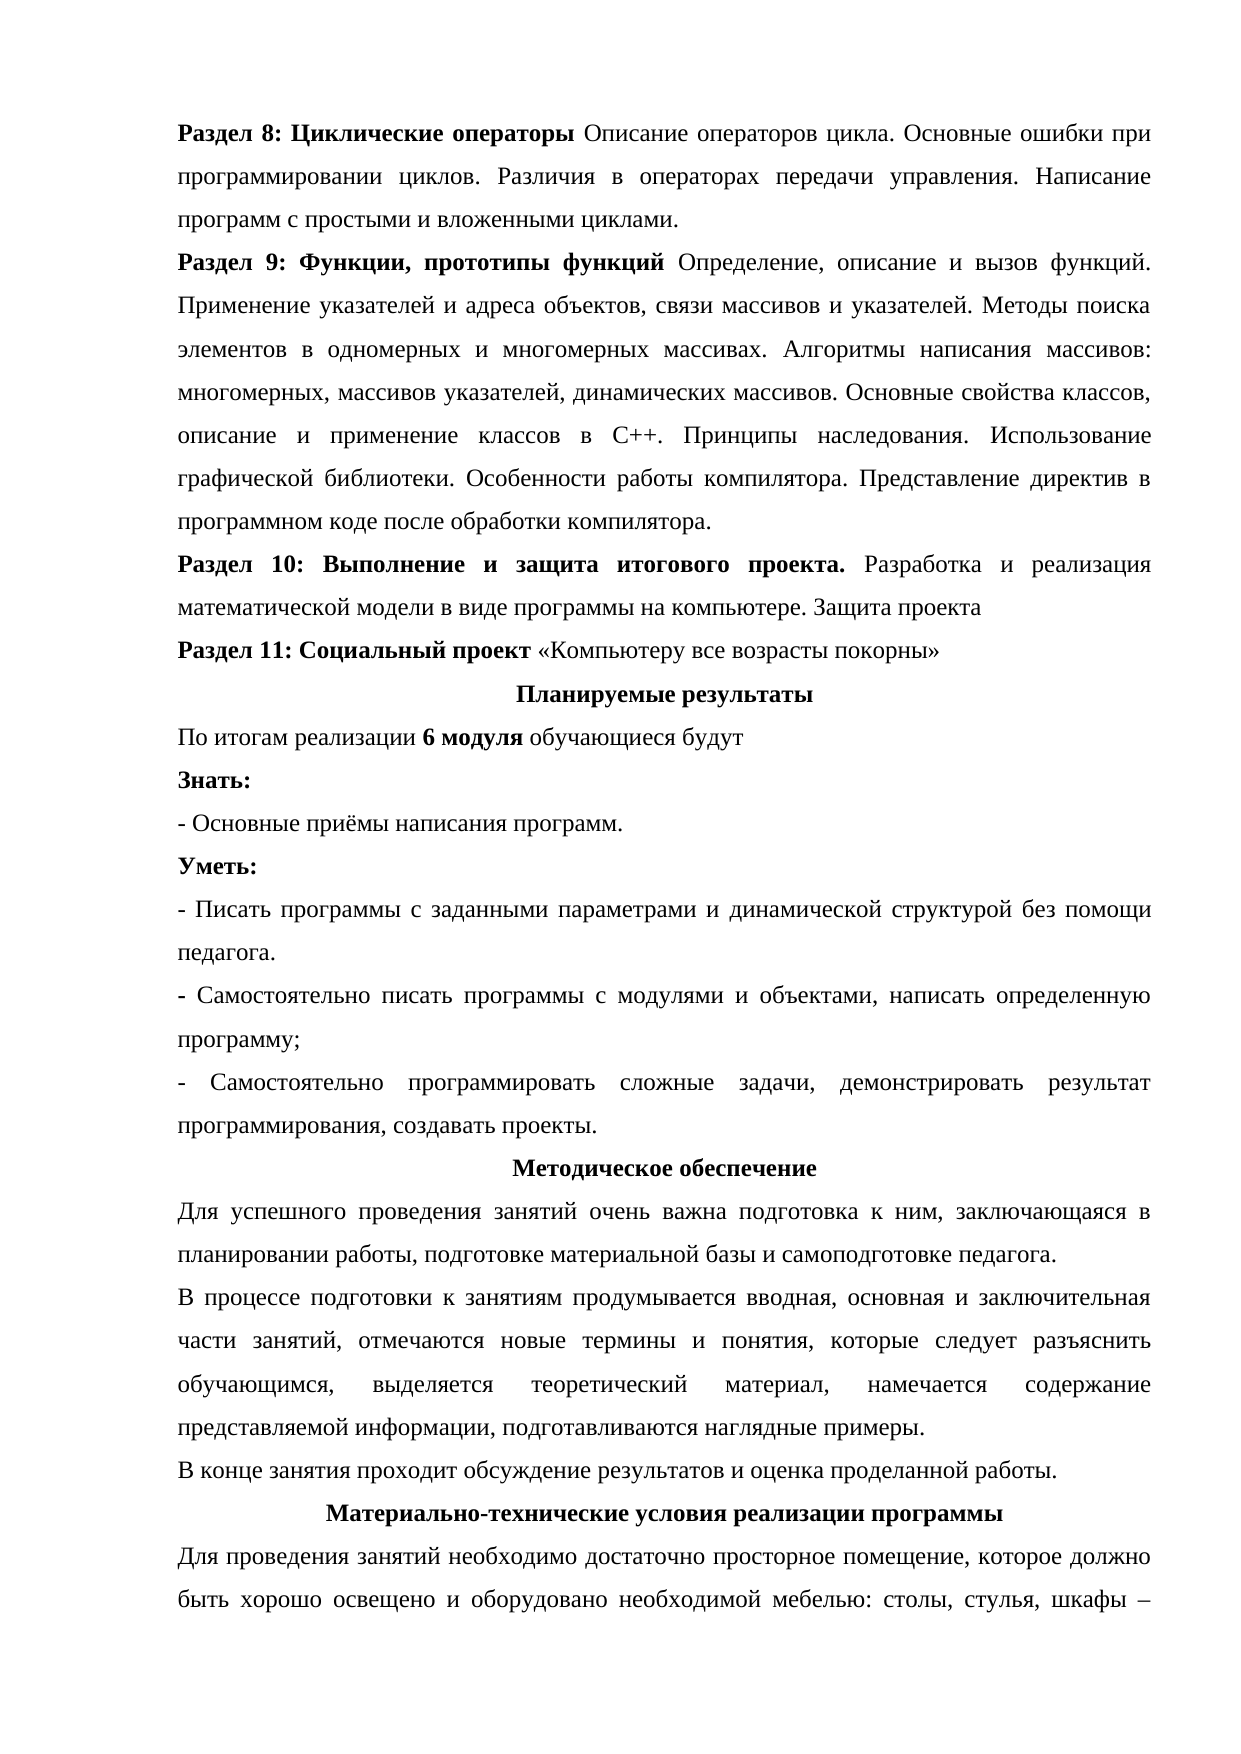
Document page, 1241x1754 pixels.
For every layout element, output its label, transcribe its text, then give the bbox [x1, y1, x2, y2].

text Раздел 8: Циклические операторы Описание операторов цикла. Основные ошибки при программировании циклов. Различия в операторах передачи управления. Написание программ с простыми и вложенными циклами. [177, 118, 1152, 233]
text Методическое обеспечение [177, 1153, 1152, 1182]
text - Основные приёмы написания программ. [177, 808, 1152, 837]
text Раздел 10: Выполнение и защита итогового проекта. Разработка и реализация математической модели в виде программы на компьютере. Защита проекта [177, 549, 1152, 621]
text Материально-технические условия реализации программы [177, 1498, 1152, 1527]
text - Самостоятельно программировать сложные задачи, демонстрировать результат программирования, создавать проекты. [177, 1067, 1152, 1139]
text Раздел 11: Социальный проект «Компьютеру все возрасты покорны» [177, 636, 1152, 664]
text Знать: [177, 765, 1152, 794]
text В конце занятия проходит обсуждение результатов и оценка проделанной работы. [177, 1455, 1152, 1484]
text Для успешного проведения занятий очень важна подготовка к ним, заключающаяся в планировании работы, подготовке материальной базы и самоподготовке педагога. [177, 1196, 1152, 1268]
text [177, 1541, 1152, 1613]
text Планируемые результаты [177, 679, 1152, 707]
text - Самостоятельно писать программы с модулями и объектами, написать определенную программу; [177, 981, 1152, 1052]
text Раздел 9: Функции, прототипы функций Определение, описание и вызов функций. Применение указателей и адреса объектов, связи массивов и указателей. Методы поиска элементов в одномерных и многомерных массивах. Алгоритмы написания массивов: многомерных, массивов указателей, динамических массивов. Основные свойства классов, описание и применение классов в С++. Принципы наследования. Использование графической библиотеки. Особенности работы компилятора. Представление директив в программном коде после обработки компилятора. [177, 247, 1152, 535]
text - Писать программы с заданными параметрами и динамической структурой без помощи педагога. [177, 894, 1152, 966]
text По итогам реализации 6 модуля обучающиеся будут [177, 722, 1152, 751]
text Уметь: [177, 851, 1152, 880]
text В процессе подготовки к занятиям продумывается вводная, основная и заключительная части занятий, отмечаются новые термины и понятия, которые следует разъяснить обучающимся, выделяется теоретический материал, намечается содержание представляемой информации, подготавливаются наглядные примеры. [177, 1282, 1152, 1441]
